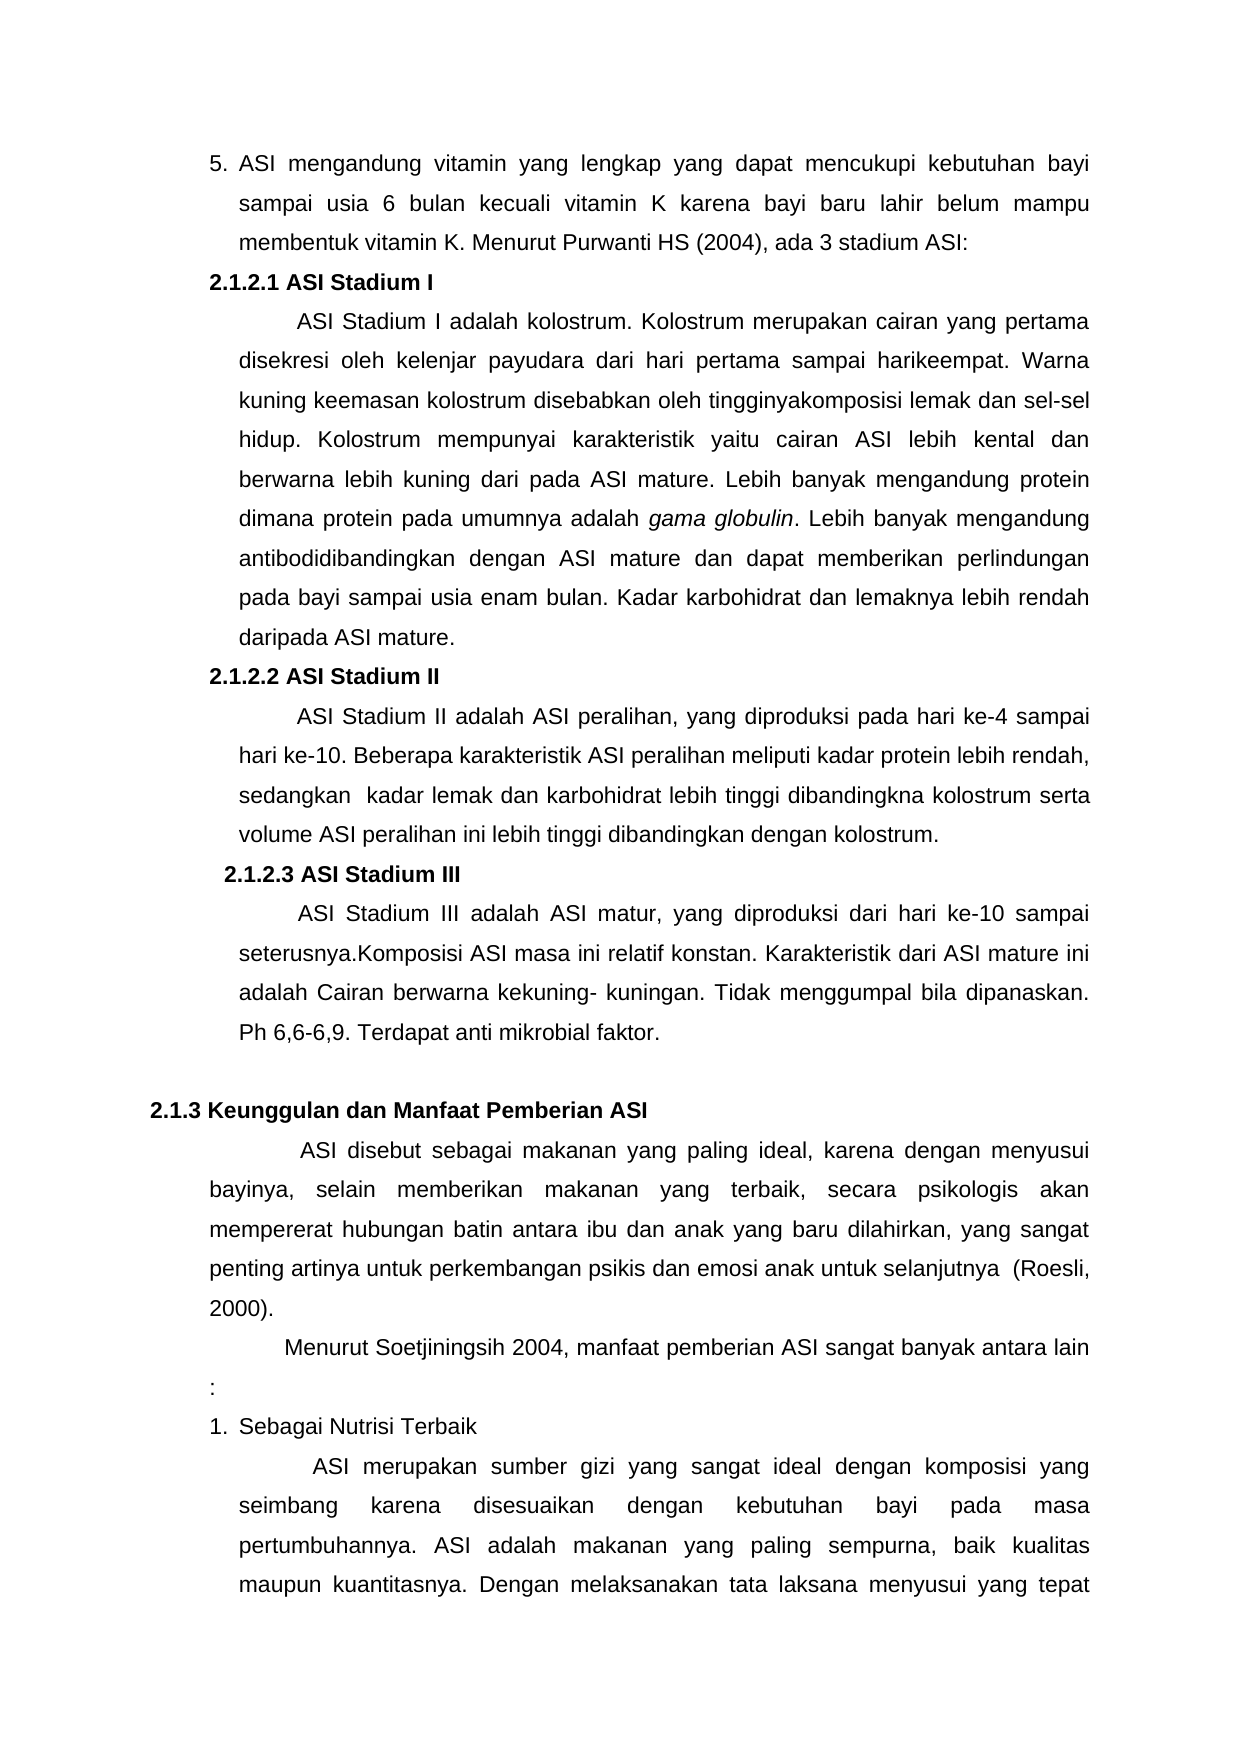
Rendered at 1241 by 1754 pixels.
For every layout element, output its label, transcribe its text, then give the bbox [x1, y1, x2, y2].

text 2.1.2.3 ASI Stadium III [150, 861, 1090, 887]
text ASI Stadium II adalah ASI peralihan, yang diproduksi pada hari ke-4 sampai hari ke-10. Beberapa karakteristik ASI peralihan meliputi kadar protein lebih rendah, sedangkan kadar lemak dan karbohidrat lebih tinggi dibandingkna kolostrum serta volume ASI peralihan ini lebih tinggi dibandingkan dengan kolostrum. [239, 703, 1090, 847]
text ASI Stadium I adalah kolostrum. Kolostrum merupakan cairan yang pertama disekresi oleh kelenjar payudara dari hari pertama sampai harikeempat. Warna kuning keemasan kolostrum disebabkan oleh tingginyakomposisi lemak dan sel-sel hidup. Kolostrum mempunyai karakteristik yaitu cairan ASI lebih kental dan berwarna lebih kuning dari pada ASI mature. Lebih banyak mengandung protein dimana protein pada umumnya adalah gama globulin. Lebih banyak mengandung antibodidibandingkan dengan ASI mature dan dapat memberikan perlindungan pada bayi sampai usia enam bulan. Kadar karbohidrat dan lemaknya lebih rendah daripada ASI mature. [239, 308, 1090, 650]
text ASI Stadium III adalah ASI matur, yang diproduksi dari hari ke-10 sampai seterusnya.Komposisi ASI masa ini relatif konstan. Karakteristik dari ASI mature ini adalah Cairan berwarna kekuning- kuningan. Tidak menggumpal bila dipanaskan. Ph 6,6-6,9. Terdapat anti mikrobial faktor. [239, 900, 1090, 1045]
text Menurut Soetjiningsih 2004, manfaat pemberian ASI sangat banyak antara lain : [209, 1334, 1090, 1400]
text ASI disebut sebagai makanan yang paling ideal, karena dengan menyusui bayinya, selain memberikan makanan yang terbaik, secara psikologis akan mempererat hubungan batin antara ibu dan anak yang baru dilahirkan, yang sangat penting artinya untuk perkembangan psikis dan emosi anak untuk selanjutnya (Roesli, 2000). [209, 1137, 1090, 1321]
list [239, 1453, 1090, 1598]
list ASI mengandung vitamin yang lengkap yang dapat mencukupi kebutuhan bayi sampai usia 6 bulan kecuali vitamin K karena bayi baru lahir belum mampu membentuk vitamin K. Menurut Purwanti HS (2004), ada 3 stadium ASI: [209, 150, 1090, 255]
text 2.1.2.2 ASI Stadium II [150, 663, 1090, 689]
text 2.1.2.1 ASI Stadium I [150, 268, 1090, 295]
text 2.1.3 Keunggulan dan Manfaat Pemberian ASI [150, 1097, 1090, 1124]
list Sebagai Nutrisi Terbaik [209, 1413, 1090, 1440]
